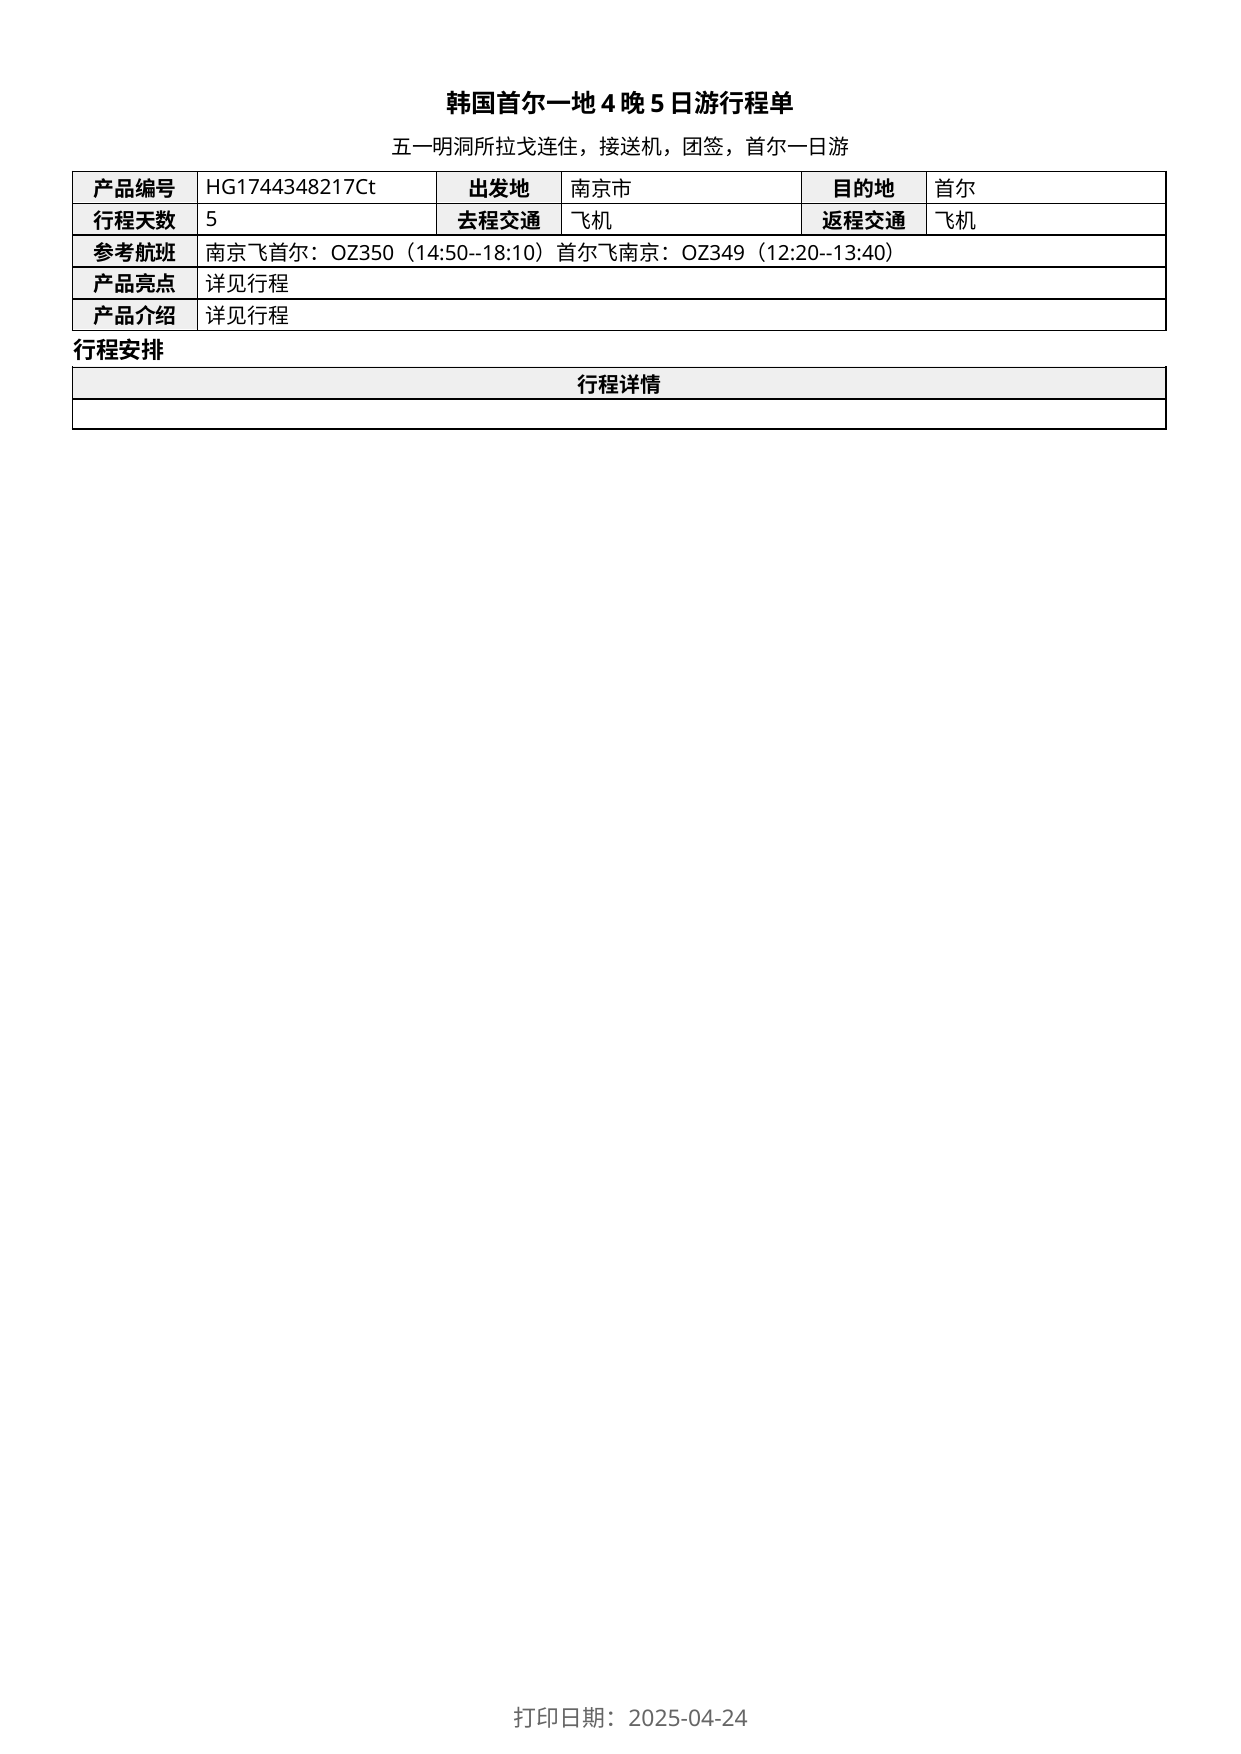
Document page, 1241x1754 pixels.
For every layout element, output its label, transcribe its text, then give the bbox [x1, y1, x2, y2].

table_cell 产品亮点 [73, 268, 197, 298]
table_cell 南京飞首尔：OZ350（14:50--18:10） [198, 236, 1165, 266]
table_header HG1744348217Ct [198, 172, 436, 202]
table_cell 产品介绍 [73, 300, 197, 329]
table_cell 飞机 [562, 204, 801, 234]
table_header 行程详情 [73, 368, 1165, 398]
table_cell 飞机 [927, 204, 1165, 234]
table_header 目的地 [802, 172, 926, 202]
text 韩国首尔一地4晚5日游行程单 [73, 83, 1167, 119]
table_header 产品编号 [73, 172, 197, 202]
table_header 出发地 [437, 172, 561, 202]
table_cell [73, 400, 1165, 428]
table_cell 5 [198, 204, 436, 234]
table_cell 详见行程 [198, 268, 1165, 298]
table_cell 去程交通 [437, 204, 561, 234]
table_header 南京市 [562, 172, 801, 202]
table_header 首尔 [927, 172, 1165, 202]
table_cell 参考航班 [73, 236, 197, 266]
text 行程安排 [73, 332, 1167, 365]
table_cell 行程天数 [73, 204, 197, 234]
table_cell 返程交通 [802, 204, 926, 234]
table_cell 详见行程 [198, 300, 1165, 329]
text 五一明洞所拉戈连住，接送机，团签，首尔一日游 [73, 130, 1167, 160]
